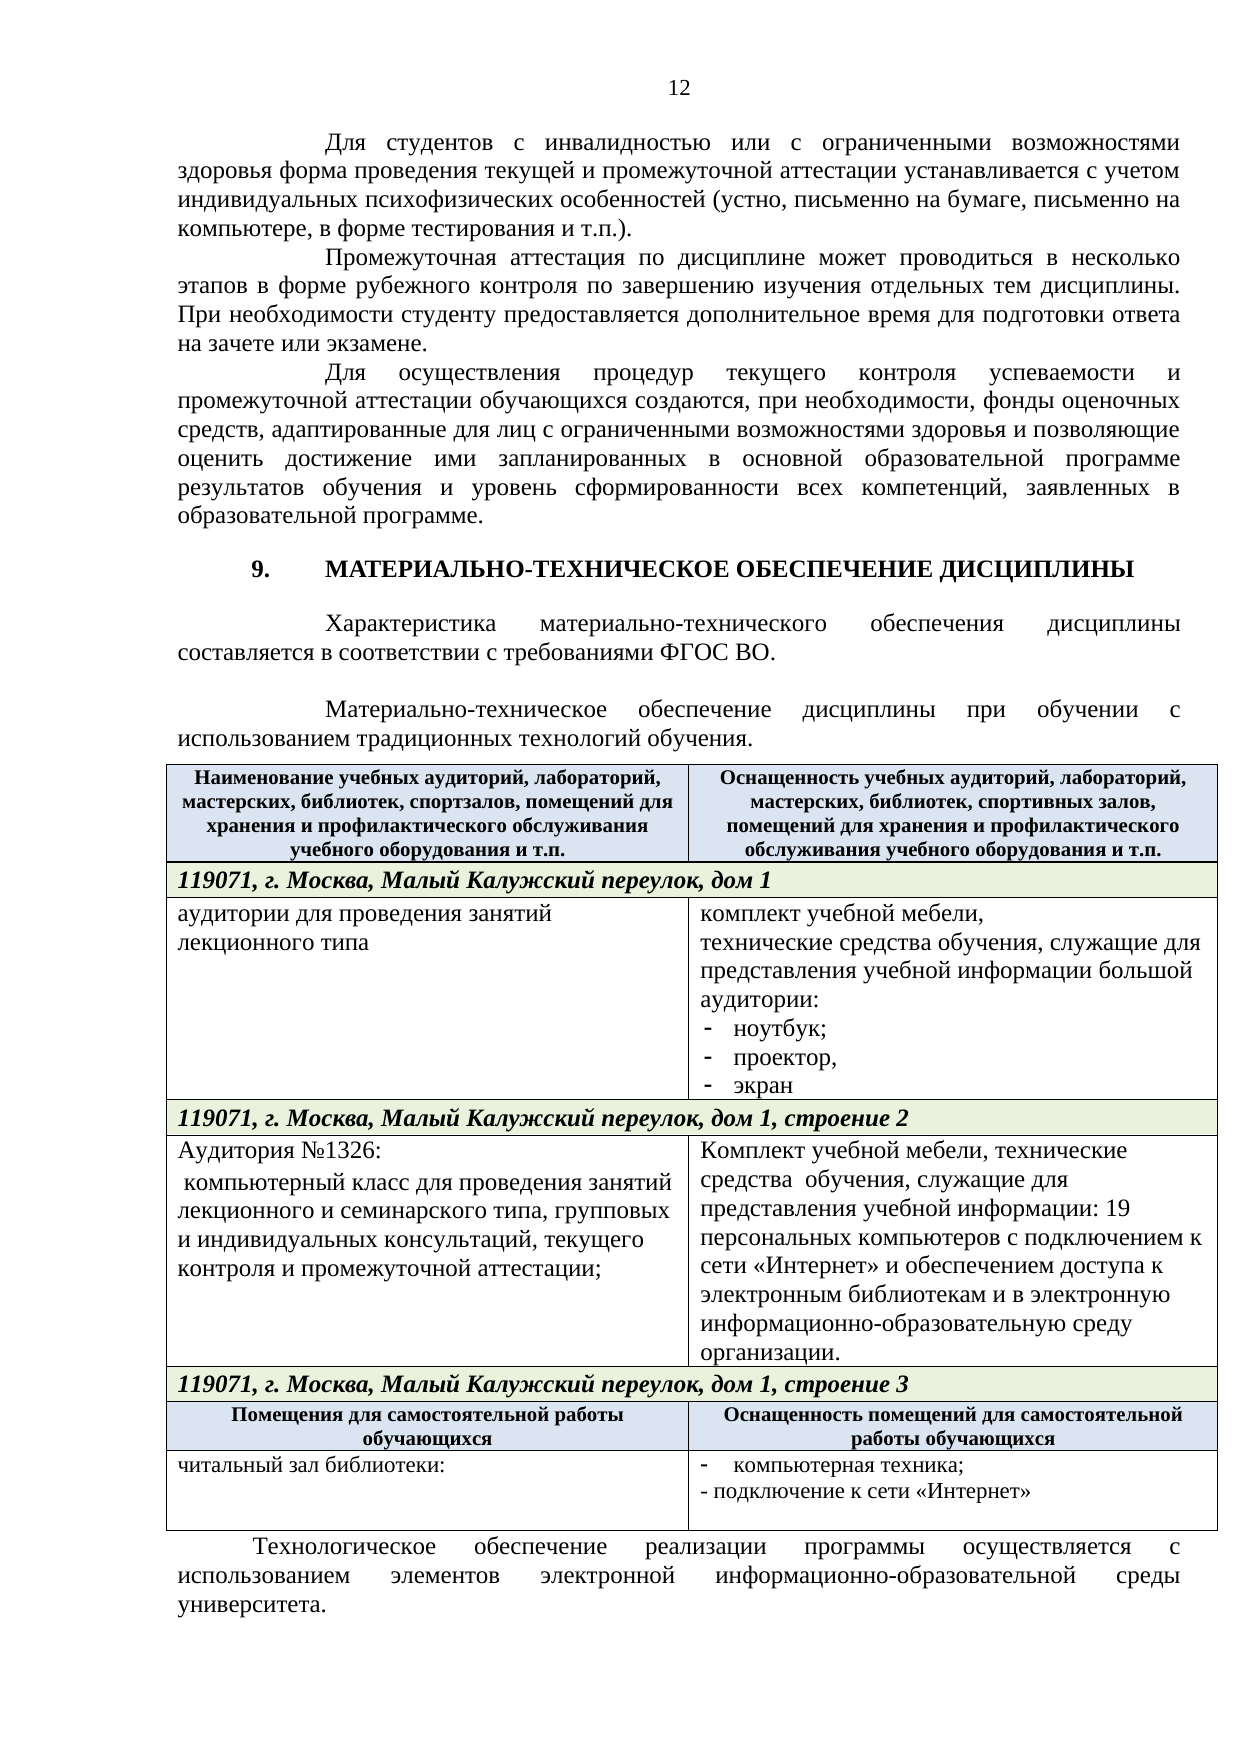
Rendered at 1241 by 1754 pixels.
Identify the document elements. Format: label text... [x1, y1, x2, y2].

table_cell компьютерная техника; - подключение к сети «Интернет» [689, 1451, 1217, 1530]
table_cell читальный зал библиотеки: [167, 1451, 688, 1530]
subtitle МАТЕРИАЛЬНО-ТЕХНИЧЕСКОЕ ОБЕСПЕЧЕНИЕ ДИСЦИПЛИНЫ [251, 554, 1181, 583]
list Для студентов с инвалидностью или с ограниченными возможностями здоровья форма проведения текущей и промежуточной аттестации устанавливается с учетом индивидуальных психофизических особенностей (устно, письменно на бумаге, письменно на компьютере, в форме тестирования и т.п.). [177, 127, 1181, 242]
table_cell Комплект учебной мебели, технические средства обучения, служащие для представления учебной информации: 19 персональных компьютеров с подключением к сети «Интернет» и обеспечением доступа к электронным библиотекам и в электронную информационно-образовательную среду организации. [689, 1136, 1217, 1366]
list Для осуществления процедур текущего контроля успеваемости и промежуточной аттестации обучающихся создаются, при необходимости, фонды оценочных средств, адаптированные для лиц с ограниченными возможностями здоровья и позволяющие оценить достижение ими запланированных в основной образовательной программе результатов обучения и уровень сформированности всех компетенций, заявленных в образовательной программе. [177, 357, 1181, 529]
table_cell комплект учебной мебели, технические средства обучения, служащие для представления учебной информации большой аудитории: ноутбук; проектор, экран [689, 898, 1217, 1099]
table_cell Помещения для самостоятельной работы обучающихся [167, 1402, 688, 1450]
table_header Оснащенность учебных аудиторий, лабораторий, мастерских, библиотек, спортивных залов, помещений для хранения и профилактического обслуживания учебного оборудования и т.п. [689, 765, 1217, 861]
list Характеристика материально-технического обеспечения дисциплины составляется в соответствии с требованиями ФГОС ВО. [177, 608, 1181, 665]
table_cell 119071, г. Москва, Малый Калужский переулок, дом 1, строение 2 [167, 1100, 1217, 1134]
list Технологическое обеспечение реализации программы осуществляется с использованием элементов электронной информационно-образовательной среды университета. [177, 1531, 1181, 1617]
table_cell 119071, г. Москва, Малый Калужский переулок, дом 1 [167, 863, 1217, 897]
list Промежуточная аттестация по дисциплине может проводиться в несколько этапов в форме рубежного контроля по завершению изучения отдельных тем дисциплины. При необходимости студенту предоставляется дополнительное время для подготовки ответа на зачете или экзамене. [177, 242, 1181, 357]
table_cell Аудитория №1326: компьютерный класс для проведения занятий лекционного и семинарского типа, групповых и индивидуальных консультаций, текущего контроля и промежуточной аттестации; [167, 1136, 688, 1366]
table_cell Оснащенность помещений для самостоятельной работы обучающихся [689, 1402, 1217, 1450]
table_header Наименование учебных аудиторий, лабораторий, мастерских, библиотек, спортзалов, помещений для хранения и профилактического обслуживания учебного оборудования и т.п. [167, 765, 688, 861]
table_cell 119071, г. Москва, Малый Калужский переулок, дом 1, строение 3 [167, 1367, 1217, 1401]
table_cell аудитории для проведения занятий лекционного типа [167, 898, 688, 1099]
list Материально-техническое обеспечение дисциплины при обучении с использованием традиционных технологий обучения. [177, 694, 1181, 752]
